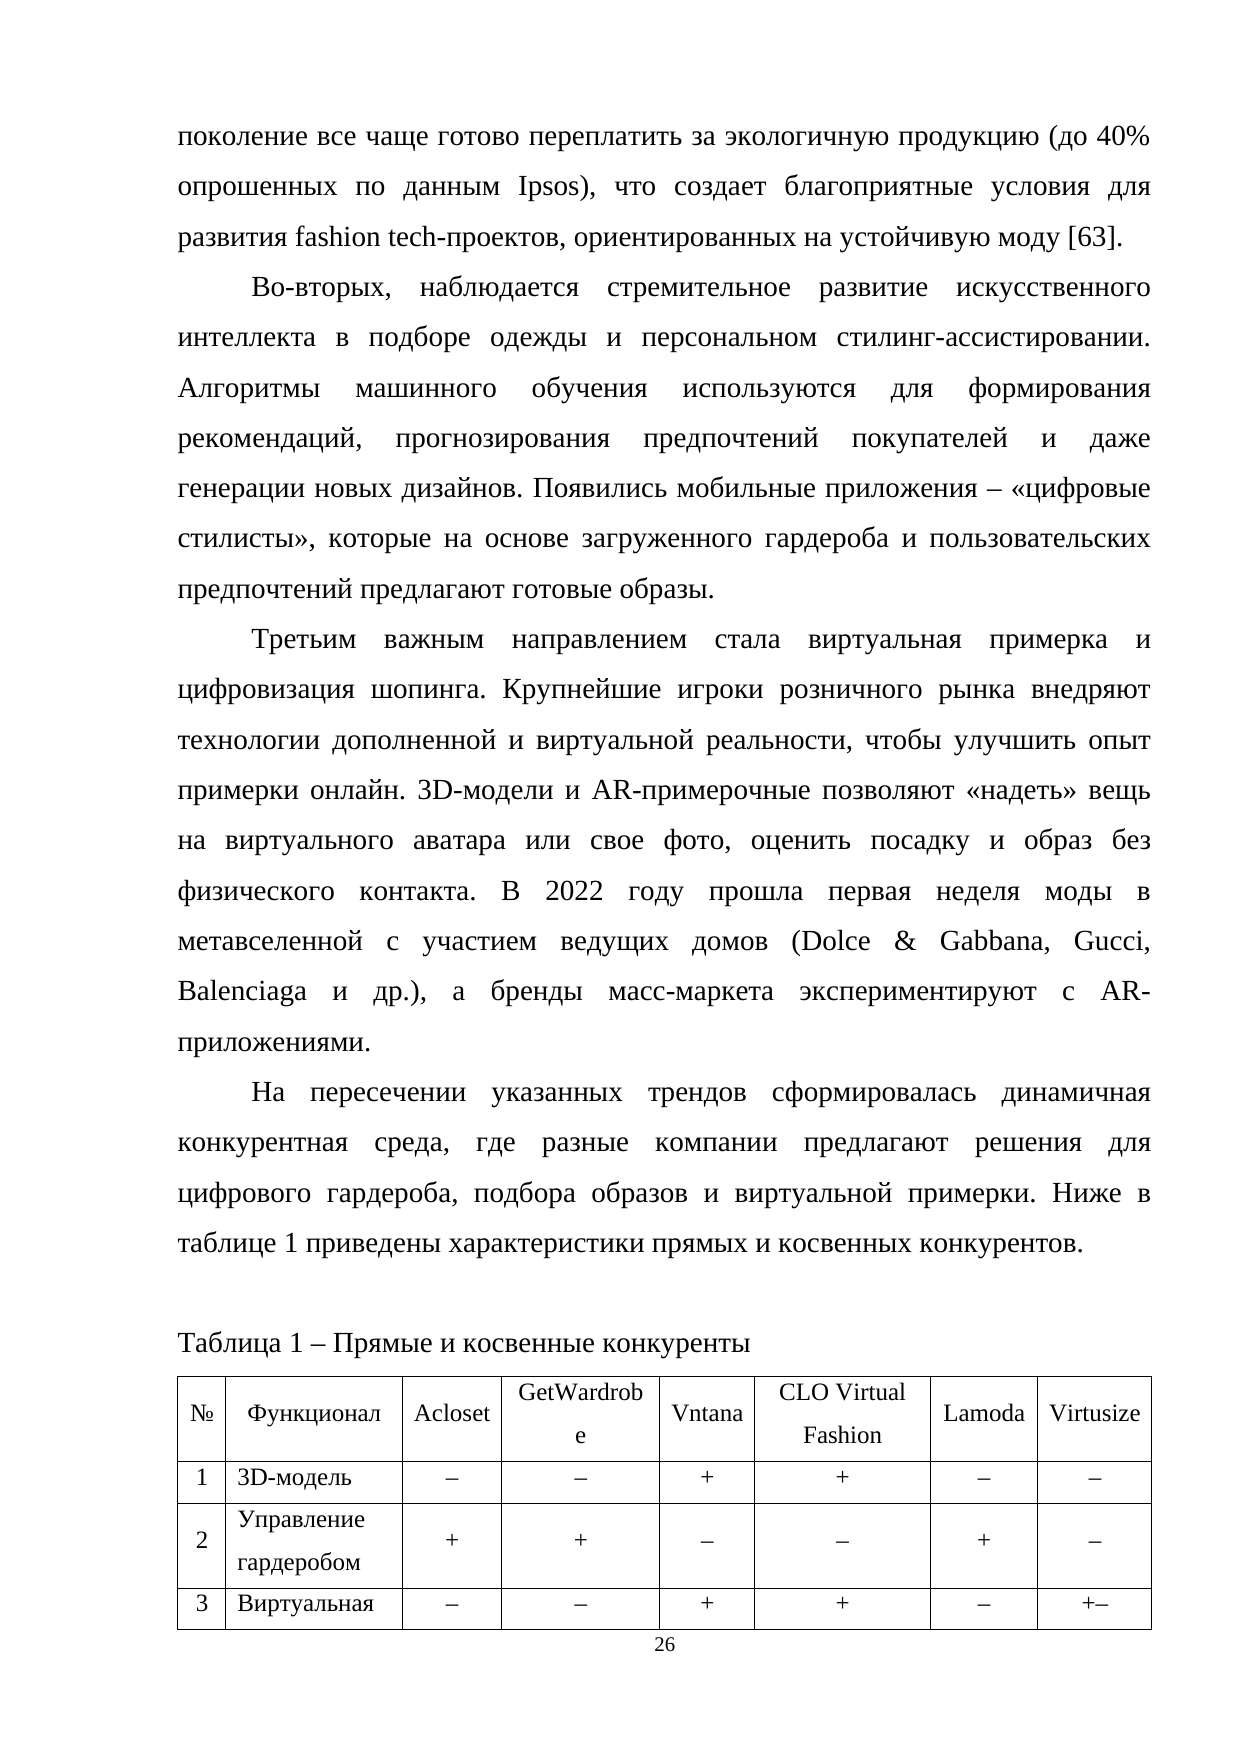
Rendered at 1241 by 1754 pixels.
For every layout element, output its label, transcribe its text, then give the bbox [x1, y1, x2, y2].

table_header GetWardrobe [502, 1377, 659, 1461]
table_header Vntana [660, 1377, 754, 1461]
table_cell 3D-модель [226, 1462, 402, 1503]
table_cell + [931, 1504, 1037, 1587]
text Третьим важным направлением стала виртуальная примерка и цифровизация шопинга. Крупнейшие игроки розничного рынка внедряют технологии дополненной и виртуальной реальности, чтобы улучшить опыт примерки онлайн. 3D-модели и AR-примерочные позволяют «надеть» вещь на виртуального аватара или свое фото, оценить посадку и образ без физического контакта. В 2022 году прошла первая неделя моды в метавселенной с участием ведущих домов (Dolce & Gabbana, Gucci, Balenciaga и др.), а бренды масс-маркета экспериментируют с AR-приложениями. [177, 621, 1152, 1057]
table_cell 1 [178, 1462, 225, 1503]
table_cell – [755, 1504, 930, 1587]
table_cell – [1038, 1462, 1151, 1503]
text Во-вторых, наблюдается стремительное развитие искусственного интеллекта в подборе одежды и персональном стилинг-ассистировании. Алгоритмы машинного обучения используются для формирования рекомендаций, прогнозирования предпочтений покупателей и даже генерации новых дизайнов. Появились мобильные приложения – «цифровые стилисты», которые на основе загруженного гардероба и пользовательских предпочтений предлагают готовые образы. [177, 269, 1152, 604]
table_header Функционал [226, 1377, 402, 1461]
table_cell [226, 1589, 402, 1629]
table_cell 2 [178, 1504, 225, 1587]
table_cell 3 [178, 1589, 225, 1629]
text На пересечении указанных трендов сформировалась динамичная конкурентная среда, где разные компании предлагают решения для цифрового гардероба, подбора образов и виртуальной примерки. Ниже в таблице 1 приведены характеристики прямых и косвенных конкурентов. [177, 1074, 1152, 1258]
table_cell – [931, 1462, 1037, 1503]
table_cell – [403, 1462, 501, 1503]
table_cell + [502, 1504, 659, 1587]
table_cell – [502, 1589, 659, 1629]
table_cell + [660, 1462, 754, 1503]
table_cell – [502, 1462, 659, 1503]
text Таблица 1 – Прямые и косвенные конкуренты [177, 1326, 1152, 1359]
table_cell Управление гардеробом [226, 1504, 402, 1587]
table_header Acloset [403, 1377, 501, 1461]
table_cell – [403, 1589, 501, 1629]
table_cell + [755, 1462, 930, 1503]
table_cell – [660, 1504, 754, 1587]
table_header № [178, 1377, 225, 1461]
table_cell + [660, 1589, 754, 1629]
table_header CLO Virtual Fashion [755, 1377, 930, 1461]
table_cell + [403, 1504, 501, 1587]
table_header Lamoda [931, 1377, 1037, 1461]
table_cell +– [1038, 1589, 1151, 1629]
table_cell – [1038, 1504, 1151, 1587]
table_cell – [931, 1589, 1037, 1629]
table_header Virtusize [1038, 1377, 1151, 1461]
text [177, 118, 1152, 252]
table_cell + [755, 1589, 930, 1629]
